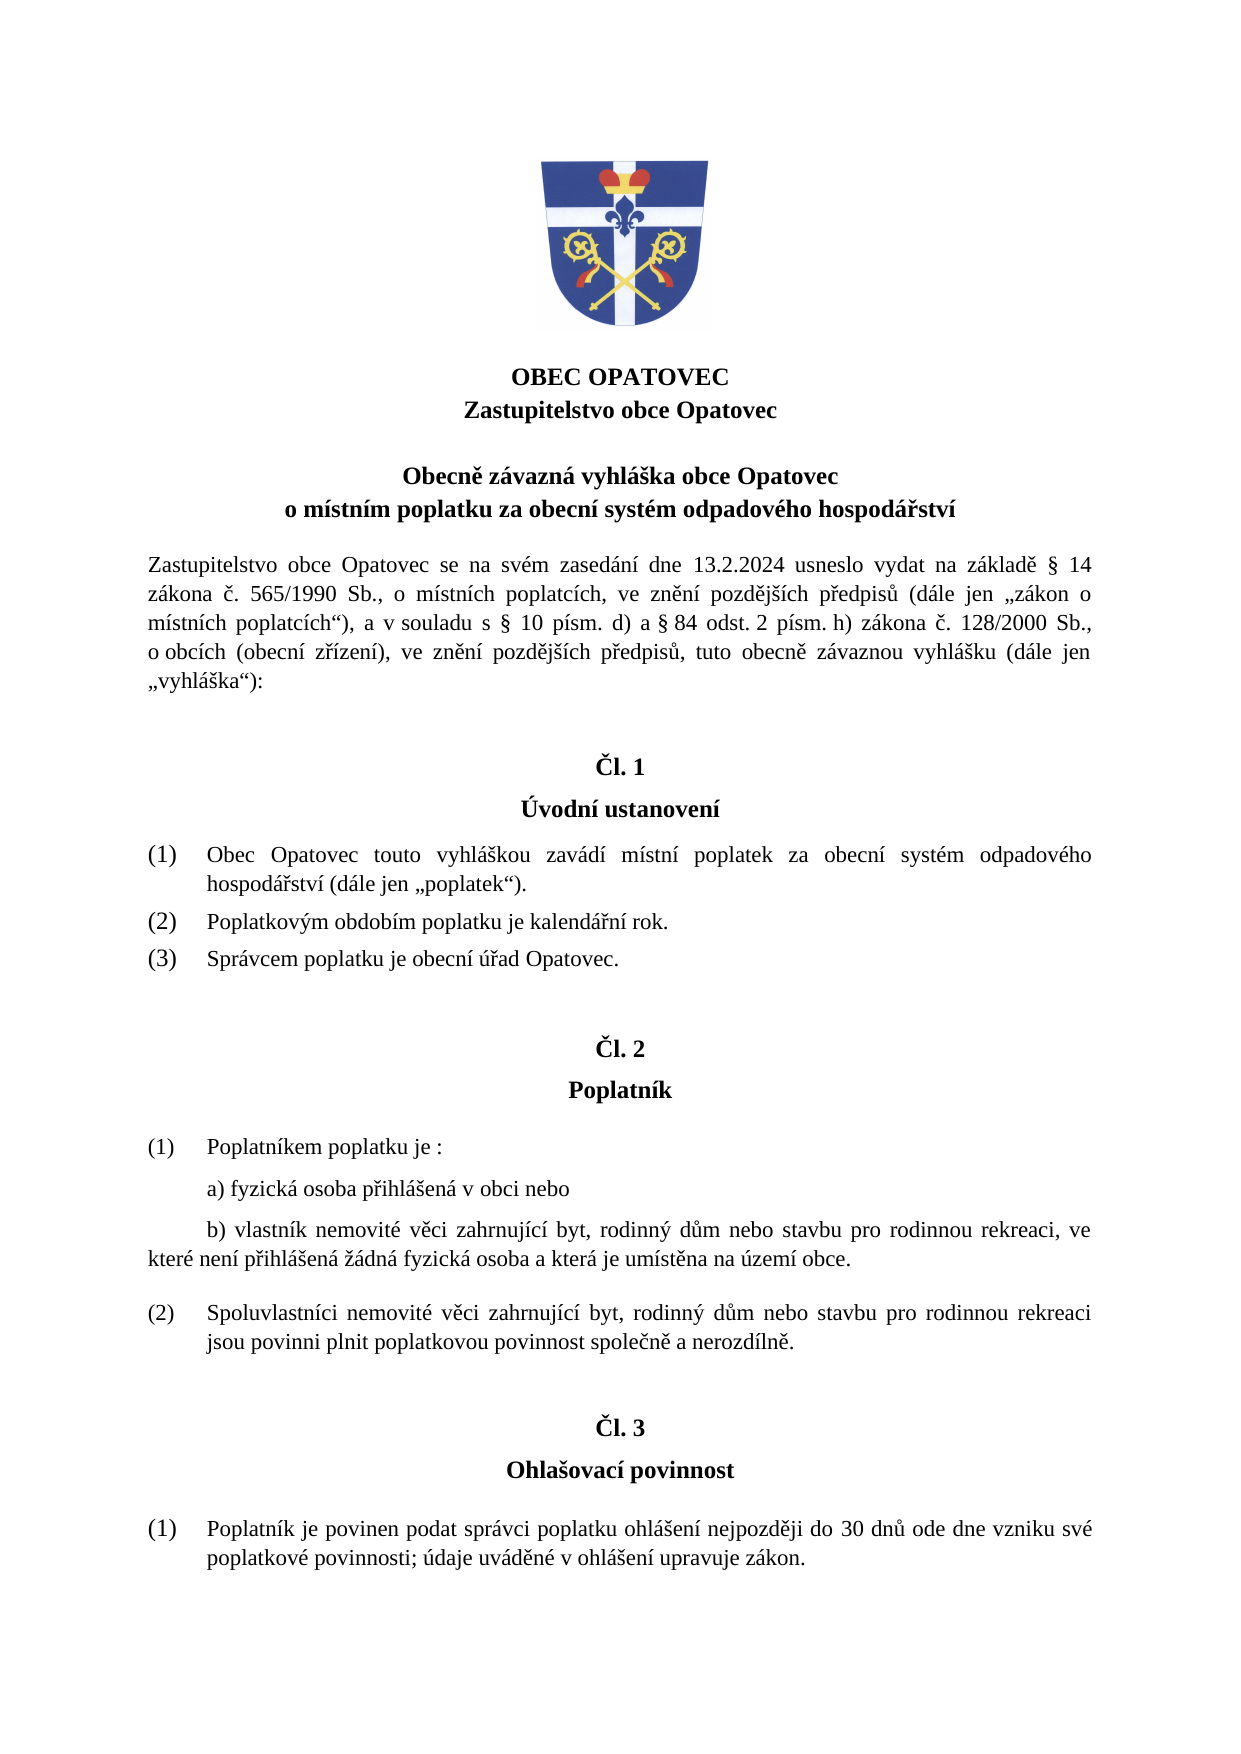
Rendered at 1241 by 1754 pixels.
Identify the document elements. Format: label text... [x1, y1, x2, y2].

text Zastupitelstvo obce Opatovec se na svém zasedání dne 13.2.2024 usneslo vydat na základě § 14 zákona č. 565/1990 Sb., o místních poplatcích, ve znění pozdějších předpisů (dále jen „zákon o místních poplatcích“), a v souladu s § 10 písm. d) a § 84 odst. 2 písm. h) zákona č. 128/2000 Sb., o obcích (obecní zřízení), ve znění pozdějších předpisů, tuto obecně závaznou vyhlášku (dále jen „vyhláška“): [148, 551, 1093, 694]
text Čl. 2 [148, 1034, 1093, 1063]
list Obec Opatovec touto vyhláškou zavádí místní poplatek za obecní systém odpadového hospodářství (dále jen „poplatek“). [148, 839, 1093, 897]
text a) fyzická osoba přihlášená v obci nebo [148, 1175, 1093, 1201]
text Zastupitelstvo obce Opatovec [148, 395, 1093, 423]
text Čl. 3 [148, 1413, 1093, 1442]
text OBEC OPATOVEC [148, 362, 1093, 390]
text Úvodní ustanovení [148, 794, 1093, 822]
list Poplatníkem poplatku je : [148, 1133, 1093, 1160]
text Poplatník [148, 1076, 1093, 1104]
text Čl. 1 [148, 752, 1093, 781]
list Poplatkovým obdobím poplatku je kalendářní rok. [148, 906, 1093, 934]
text o místním poplatku za obecní systém odpadového hospodářství [148, 494, 1093, 522]
text b) vlastník nemovité věci zahrnující byt, rodinný dům nebo stavbu pro rodinnou rekreaci, ve které není přihlášená žádná fyzická osoba a která je umístěna na území obce. [148, 1216, 1093, 1272]
list Správcem poplatku je obecní úřad Opatovec. [148, 943, 1093, 972]
picture [536, 155, 712, 332]
text Obecně závazná vyhláška obce Opatovec [148, 461, 1093, 489]
text Ohlašovací povinnost [148, 1455, 1093, 1483]
list Poplatník je povinen podat správci poplatku ohlášení nejpozději do 30 dnů ode dne vzniku své poplatkové povinnosti; údaje uváděné v ohlášení upravuje zákon. [148, 1513, 1093, 1570]
list Spoluvlastníci nemovité věci zahrnující byt, rodinný dům nebo stavbu pro rodinnou rekreaci jsou povinni plnit poplatkovou povinnost společně a nerozdílně. [148, 1299, 1093, 1354]
